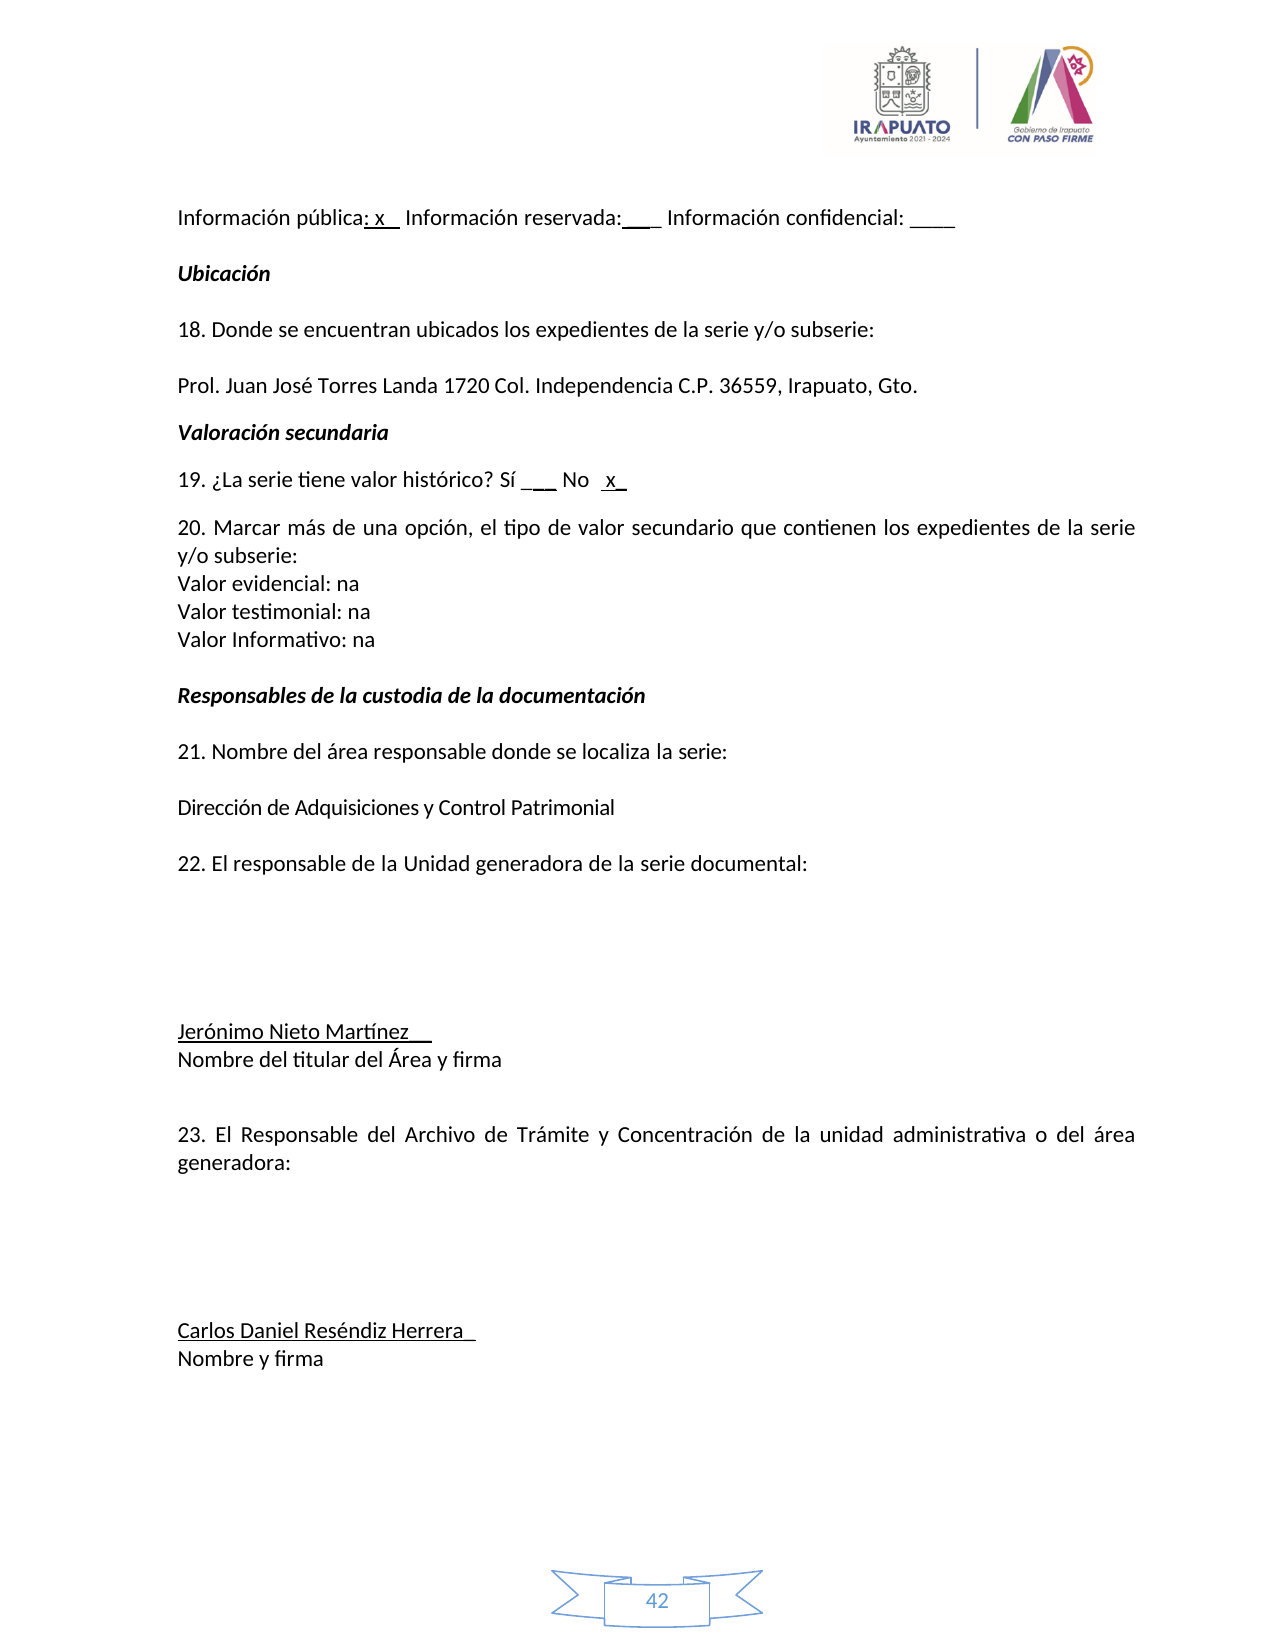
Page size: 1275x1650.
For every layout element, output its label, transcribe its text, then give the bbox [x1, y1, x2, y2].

text Valor evidencial: na [177, 569, 1137, 597]
text 19. ¿La serie tiene valor histórico? Sí ___ No x_ [177, 466, 1137, 494]
text 23. El Responsable del Archivo de Trámite y Concentración de la unidad administrativa o del área generadora: [177, 1120, 1137, 1176]
text Responsables de la custodia de la documentación [177, 681, 1137, 709]
text Jerónimo Nieto Martínez__ [177, 1017, 1137, 1045]
text Nombre del titular del Área y firma [177, 1045, 1137, 1073]
text 20. Marcar más de una opción, el tipo de valor secundario que contienen los expedientes de la serie y/o subserie: [177, 513, 1137, 569]
text Carlos Daniel Reséndiz Herrera_ [177, 1316, 1137, 1344]
text 21. Nombre del área responsable donde se localiza la serie: [177, 737, 1137, 765]
text Nombre y firma [177, 1344, 1137, 1372]
text Ubicación [177, 259, 1137, 287]
text Valor Informativo: na [177, 625, 1137, 653]
text Valor testimonial: na [177, 597, 1137, 625]
text Prol. Juan José Torres Landa 1720 Col. Independencia C.P. 36559, Irapuato, Gto. [177, 371, 1137, 399]
text Valoración secundaria [177, 418, 1137, 446]
text 18. Donde se encuentran ubicados los expedientes de la serie y/o subserie: [177, 315, 1137, 343]
text Información pública: x Información reservada: ___ Información confidencial: ____ [177, 203, 1137, 231]
text Dirección de Adquisiciones y Control Patrimonial [177, 793, 1137, 821]
text 22. El responsable de la Unidad generadora de la serie documental: [177, 849, 1137, 877]
